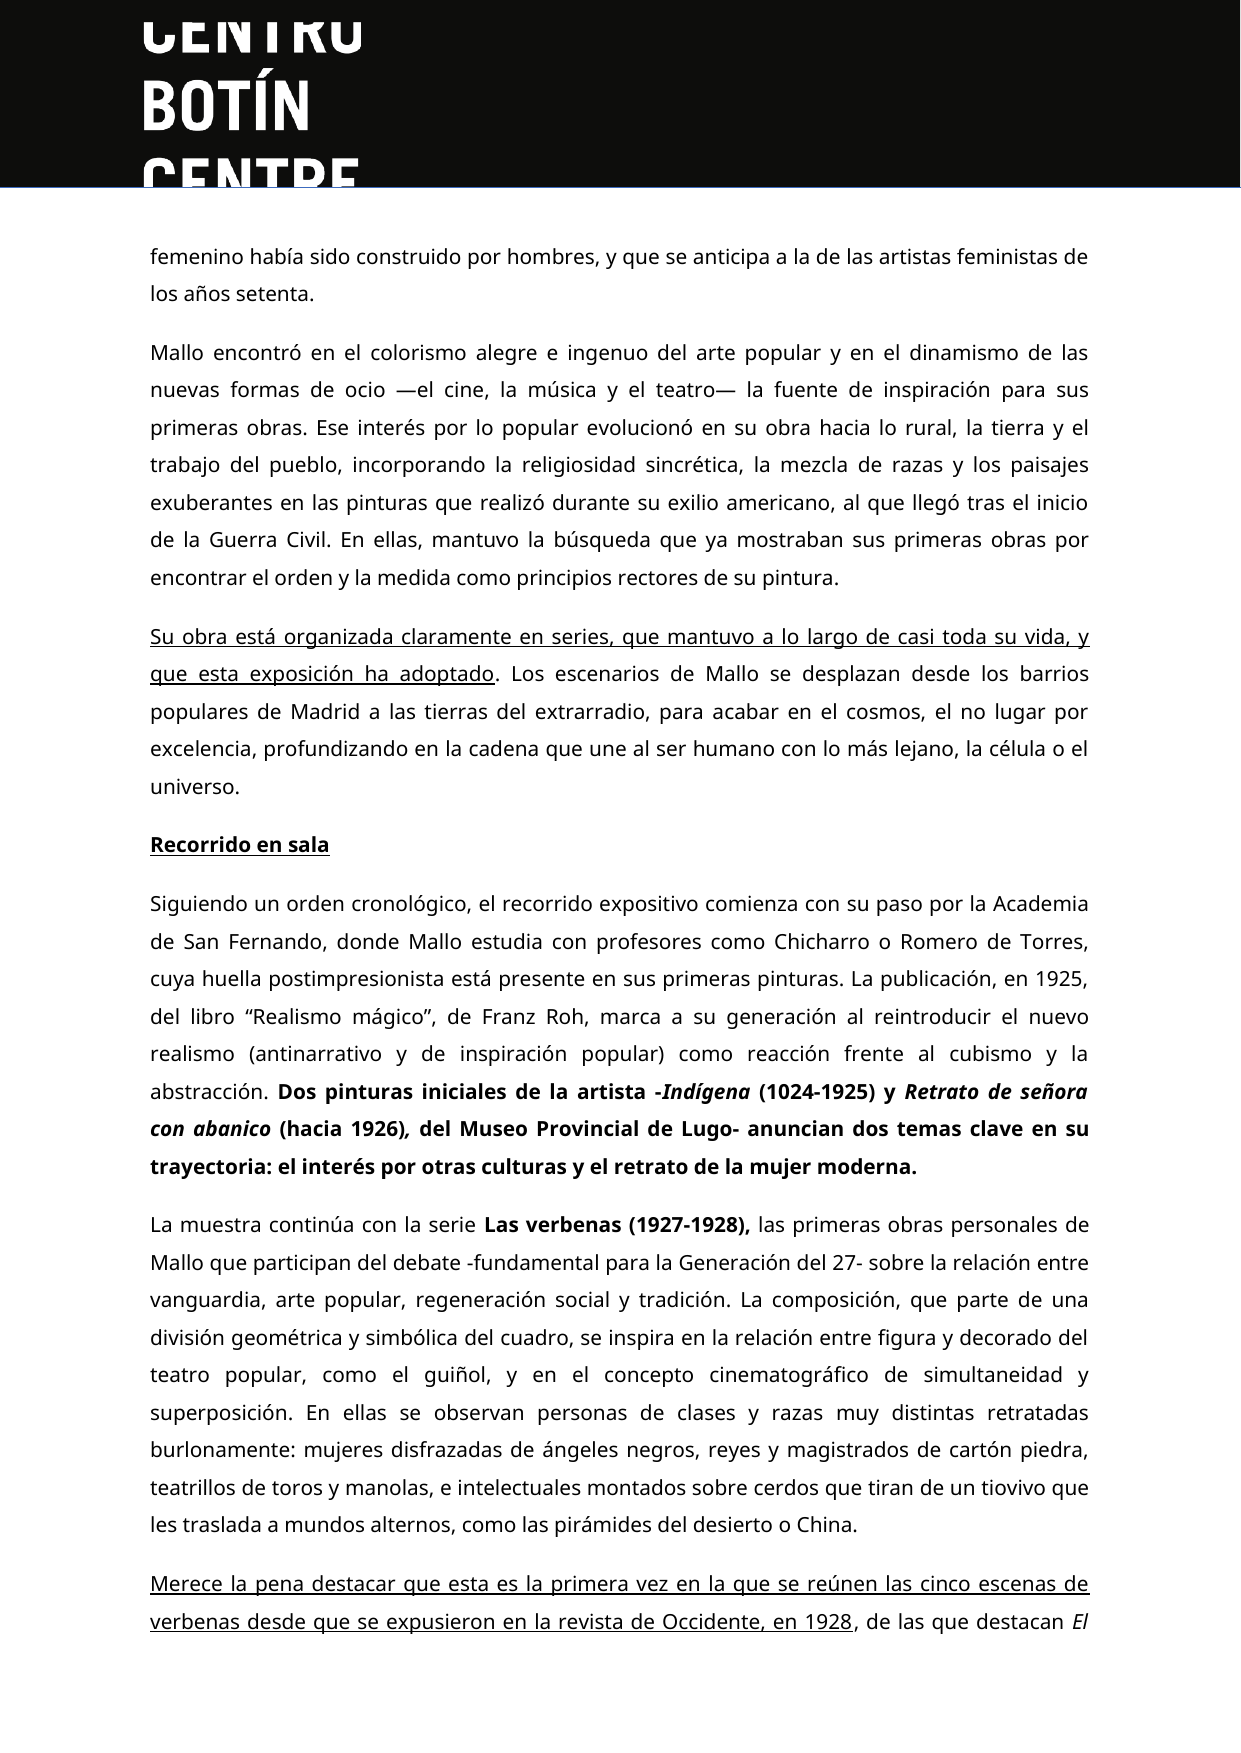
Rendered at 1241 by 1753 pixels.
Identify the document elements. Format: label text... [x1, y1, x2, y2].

text Su obra está organizada claramente en series, que mantuvo a lo largo de casi toda su vida, y que esta exposición ha adoptado. Los escenarios de Mallo se desplazan desde los barrios populares de Madrid a las tierras del extrarradio, para acabar en el cosmos, el no lugar por excelencia, profundizando en la cadena que une al ser humano con lo más lejano, la célula o el universo. [150, 617, 1090, 646]
text Recorrido en sala [150, 826, 1090, 863]
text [150, 237, 1090, 312]
text La muestra continúa con la serie Las verbenas (1927-1928), las primeras obras personales de Mallo que participan del debate -fundamental para la Generación del 27- sobre la relación entre vanguardia, arte popular, regeneración social y tradición. La composición, que parte de una división geométrica y simbólica del cuadro, se inspira en la relación entre figura y decorado del teatro popular, como el guiñol, y en el concepto cinematográfico de simultaneidad y superposición. En ellas se observan personas de clases y razas muy distintas retratadas burlonamente: mujeres disfrazadas de ángeles negros, reyes y magistrados de cartón piedra, teatrillos de toros y manolas, e intelectuales montados sobre cerdos que tiran de un tiovivo que les traslada a mundos alternos, como las pirámides del desierto o China. [150, 1206, 1090, 1543]
text Siguiendo un orden cronológico, el recorrido expositivo comienza con su paso por la Academia de San Fernando, donde Mallo estudia con profesores como Chicharro o Romero de Torres, cuya huella postimpresionista está presente en sus primeras pinturas. La publicación, en 1925, del libro “Realismo mágico”, de Franz Roh, marca a su generación al reintroducir el nuevo realismo (antinarrativo y de inspiración popular) como reacción frente al cubismo y la abstracción. Dos pinturas iniciales de la artista -Indígena (1024-1925) y Retrato de señora con abanico (hacia 1926), del Museo Provincial de Lugo- anuncian dos temas clave en su trayectoria: el interés por otras culturas y el retrato de la mujer moderna. [150, 885, 1090, 1185]
text Mallo encontró en el colorismo alegre e ingenuo del arte popular y en el dinamismo de las nuevas formas de ocio —el cine, la música y el teatro— la fuente de inspiración para sus primeras obras. Ese interés por lo popular evolucionó en su obra hacia lo rural, la tierra y el trabajo del pueblo, incorporando la religiosidad sincrética, la mezcla de razas y los paisajes exuberantes en las pinturas que realizó durante su exilio americano, al que llegó tras el inicio de la Guerra Civil. En ellas, mantuvo la búsqueda que ya mostraban sus primeras obras por encontrar el orden y la medida como principios rectores de su pintura. [150, 333, 1090, 596]
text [150, 1595, 1090, 1640]
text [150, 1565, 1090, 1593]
text Su obra está organizada claramente en series, que mantuvo a lo largo de casi toda su vida, y que esta exposición ha adoptado. Los escenarios de Mallo se desplazan desde los barrios populares de Madrid a las tierras del extrarradio, para acabar en el cosmos, el no lugar por excelencia, profundizando en la cadena que une al ser humano con lo más lejano, la célula o el universo. [150, 647, 1090, 805]
